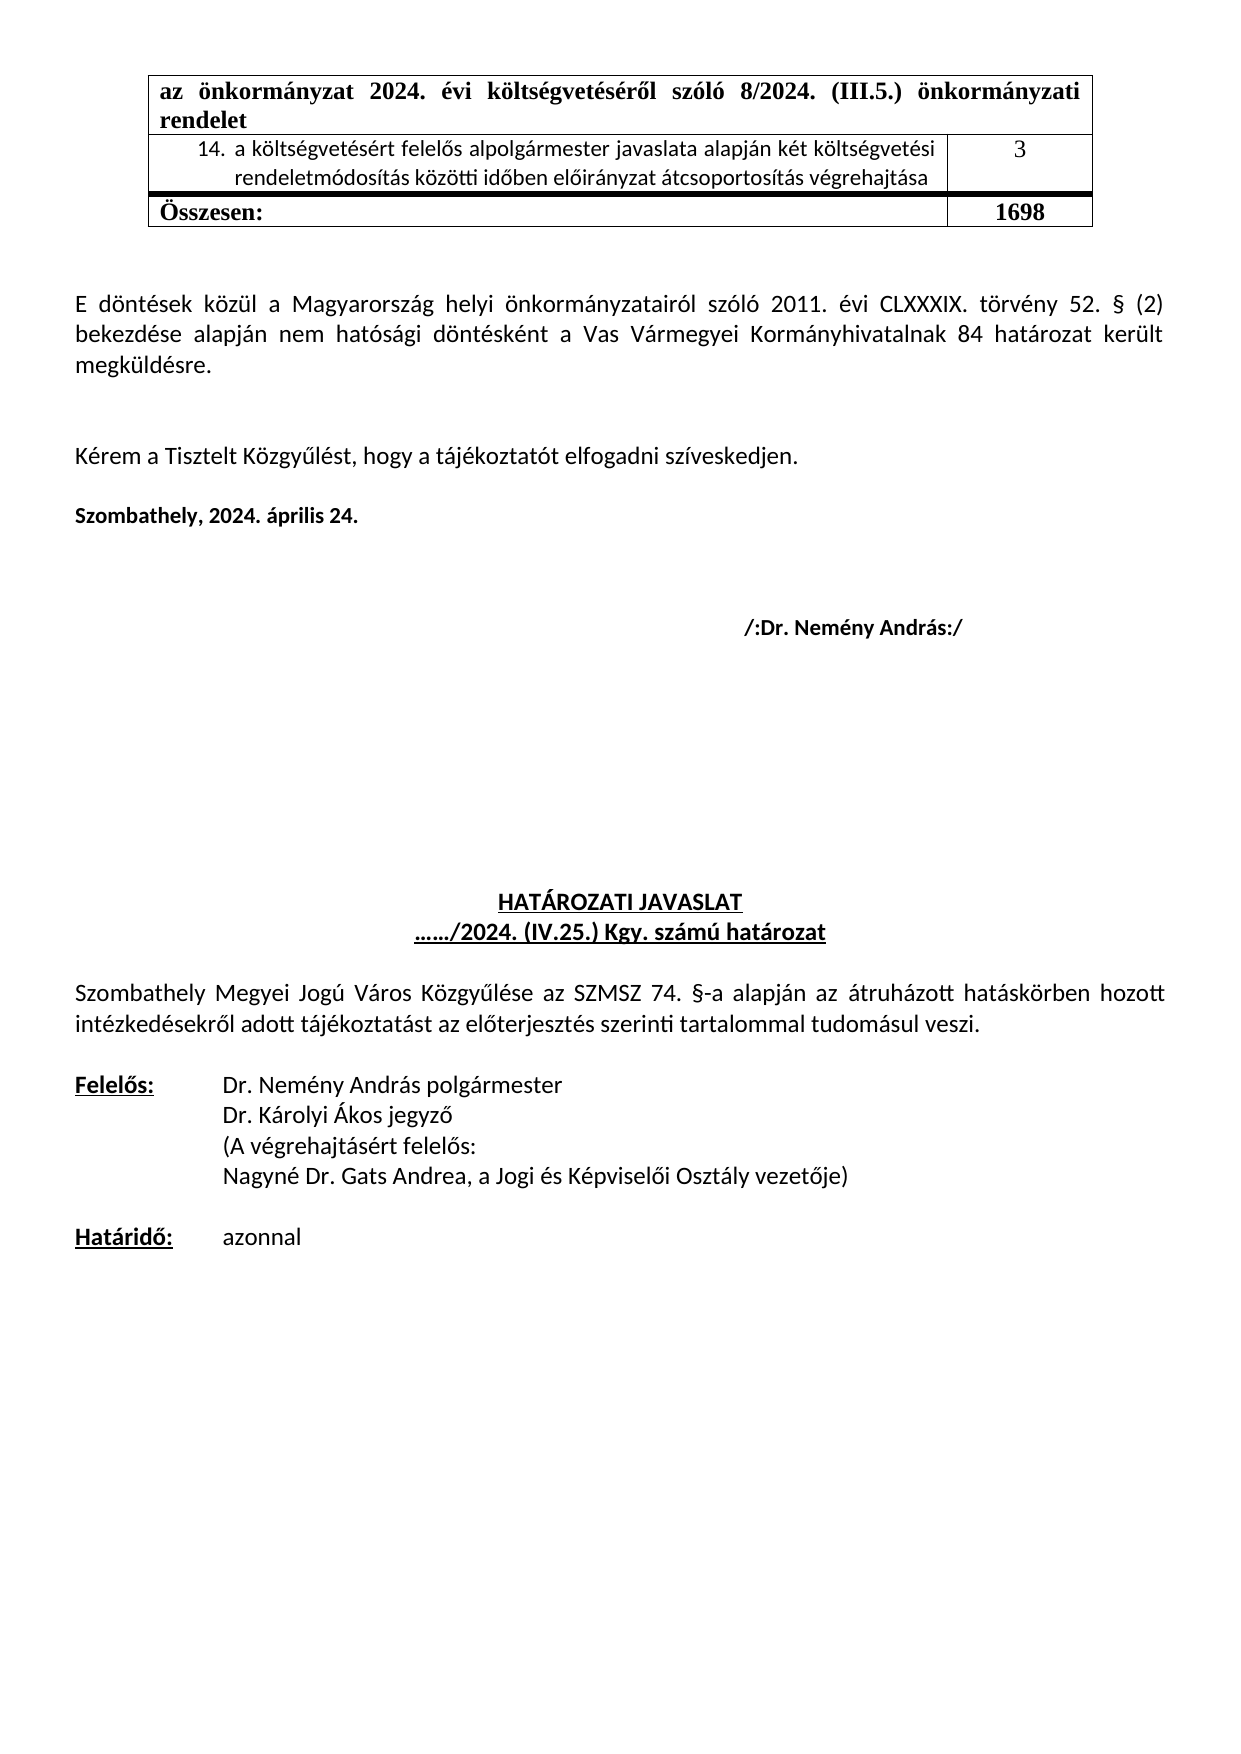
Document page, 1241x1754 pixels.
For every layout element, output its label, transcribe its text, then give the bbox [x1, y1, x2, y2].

table_cell 3 [948, 135, 1092, 191]
table_cell a költségvetésért felelős alpolgármester javaslata alapján két költségvetési rendeletmódosítás közötti időben előirányzat átcsoportosítás végrehajtása [149, 135, 947, 191]
text Nagyné Dr. Gats Andrea, a Jogi és Képviselői Osztály vezetője) [75, 1160, 1165, 1191]
text Szombathely Megyei Jogú Város Közgyűlése az SZMSZ 74. §-a alapján az átruházott hatáskörben hozott intézkedésekről adott tájékoztatást az előterjesztés szerinti tartalommal tudomásul veszi. [75, 977, 1165, 1038]
text (A végrehajtásért felelős: [75, 1130, 1165, 1160]
text E döntések közül a Magyarország helyi önkormányzatairól szóló 2011. évi CLXXXIX. törvény 52. § (2) bekezdése alapján nem hatósági döntésként a Vas Vármegyei Kormányhivatalnak 84 határozat került megküldésre. [75, 288, 1165, 379]
text /:Dr. Nemény András:/ [75, 613, 1165, 641]
table_cell 1698 [948, 197, 1092, 226]
table_cell Összesen: [149, 197, 947, 226]
text HATÁROZATI JAVASLAT [75, 886, 1165, 916]
text Határidő: azonnal [75, 1221, 1165, 1252]
table_cell az önkormányzat 2024. évi költségvetéséről szóló 8/2024. (III.5.) önkormányzati rendelet [149, 76, 1092, 133]
text Felelős: Dr. Nemény András polgármester [75, 1069, 1165, 1099]
text Dr. Károlyi Ákos jegyző [75, 1099, 1165, 1130]
text Szombathely, 2024. április 24. [75, 501, 1165, 529]
text Kérem a Tisztelt Közgyűlést, hogy a tájékoztatót elfogadni szíveskedjen. [75, 440, 1165, 471]
text ……/2024. (IV.25.) Kgy. számú határozat [75, 916, 1165, 947]
